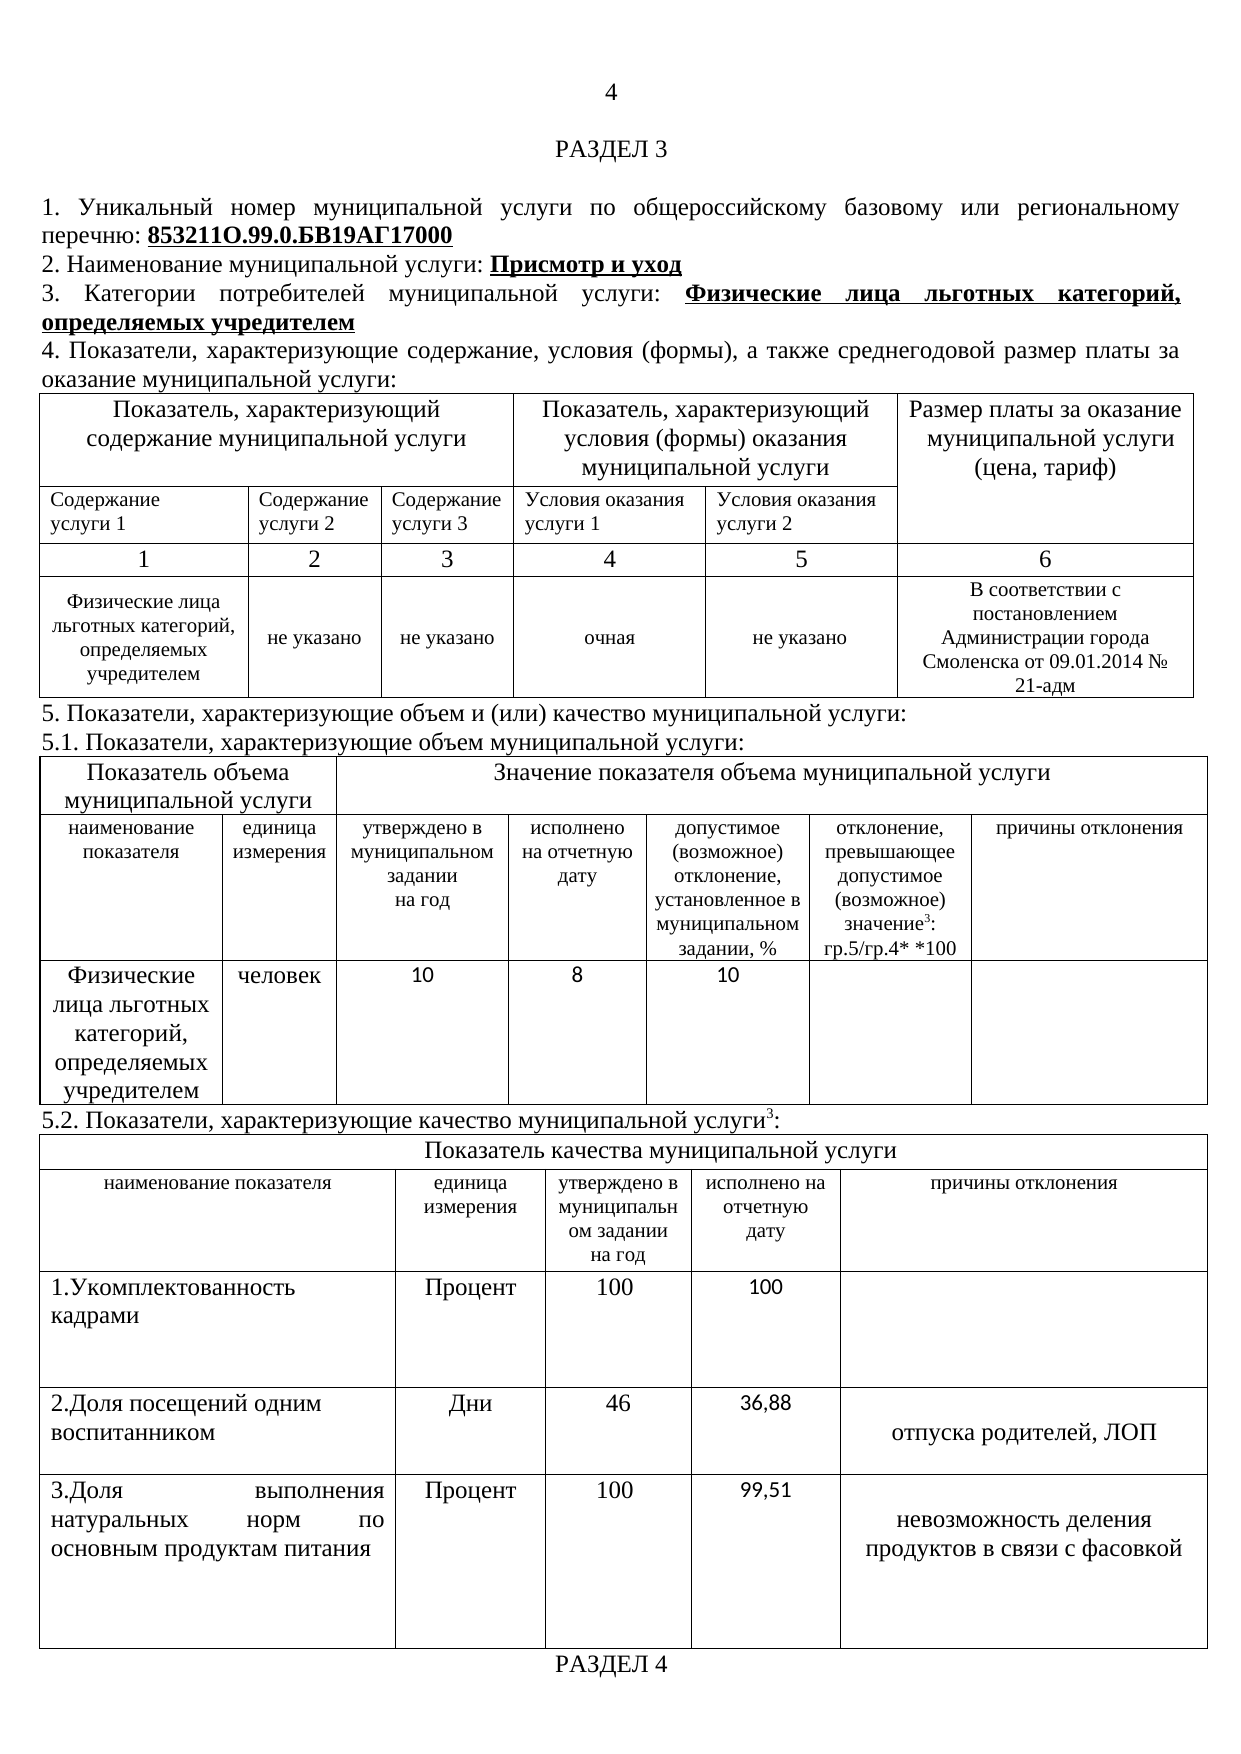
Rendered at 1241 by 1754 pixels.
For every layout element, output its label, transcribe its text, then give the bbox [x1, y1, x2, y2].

table_cell исполнено на отчетную дату [692, 1170, 840, 1271]
text 5.1. Показатели, характеризующие объем муниципальной услуги: [41, 727, 1181, 756]
table_cell 4 [514, 544, 705, 576]
table_cell утверждено в муниципальном задании на год [337, 815, 508, 959]
table_cell 2 [249, 544, 381, 576]
text 5. Показатели, характеризующие объем и (или) качество муниципальной услуги: [41, 698, 1181, 727]
text РАЗДЕЛ 3 [41, 134, 1181, 163]
table_cell 36,88 [692, 1388, 840, 1474]
table_cell единица измерения [396, 1170, 545, 1271]
table_cell наименование показателя [40, 1170, 395, 1271]
table_cell [972, 961, 1207, 1104]
table_cell невозможность деления продуктов в связи с фасовкой [841, 1475, 1207, 1648]
table_cell не указано [382, 577, 513, 697]
table_cell 1 [40, 544, 248, 576]
table_cell [841, 1272, 1207, 1387]
table_header Показатель объема муниципальной услуги [41, 757, 336, 814]
table_cell 3 [382, 544, 513, 576]
table_cell человек [223, 961, 336, 1104]
table_cell не указано [706, 577, 897, 697]
table_cell Содержание услуги 2 [249, 487, 381, 543]
table_header Показатель, характеризующий условия (формы) оказания муниципальной услуги [514, 394, 897, 486]
table_cell отклонение, превышающее допустимое (возможное) значение3: гр.5/гр.4* *100 [810, 815, 971, 959]
table_cell Содержание услуги 1 [40, 487, 248, 543]
table_cell Условия оказания услуги 1 [514, 487, 705, 543]
table_cell 100 [546, 1272, 691, 1387]
text 1. Уникальный номер муниципальной услуги по общероссийскому базовому или региональному перечню: 853211О.99.0.БВ19АГ17000 [41, 192, 1181, 249]
table_cell Процент [396, 1272, 545, 1387]
table_cell 6 [898, 544, 1193, 576]
table_cell 10 [647, 961, 809, 1104]
table_cell наименование показателя [41, 815, 222, 959]
table_cell Дни [396, 1388, 545, 1474]
table_cell очная [514, 577, 705, 697]
table_cell 99,51 [692, 1475, 840, 1648]
table_cell исполнено на отчетную дату [509, 815, 646, 959]
table_cell единица измерения [223, 815, 336, 959]
table_header Значение показателя объема муниципальной услуги [337, 757, 1207, 814]
table_cell причины отклонения [841, 1170, 1207, 1271]
table_cell Условия оказания услуги 2 [706, 487, 897, 543]
table_cell [810, 961, 971, 1104]
table_header Размер платы за оказание муниципальной услуги (цена, тариф) [898, 394, 1193, 543]
table_cell допустимое (возможное) отклонение, установленное в муниципальном задании, % [647, 815, 809, 959]
table_cell Физические лица льготных категорий, определяемых учредителем [41, 961, 222, 1104]
table_cell В соответствии с постановлением Администрации города Смоленска от 09.01.2014 № 21-адм [898, 577, 1193, 697]
table_cell 100 [692, 1272, 840, 1387]
table_cell не указано [249, 577, 381, 697]
table_cell 10 [337, 961, 508, 1104]
table_cell 46 [546, 1388, 691, 1474]
table_cell 8 [509, 961, 646, 1104]
table_cell Физические лица льготных категорий, определяемых учредителем [40, 577, 248, 697]
table_cell отпуска родителей, ЛОП [841, 1388, 1207, 1474]
table_cell Процент [396, 1475, 545, 1648]
text 2. Наименование муниципальной услуги: Присмотр и уход [41, 249, 1181, 278]
text 5.2. Показатели, характеризующие качество муниципальной услуги3: [41, 1105, 1181, 1134]
table_cell 3.Доля выполнения натуральных норм по основным продуктам питания [40, 1475, 395, 1648]
table_cell 2.Доля посещений одним воспитанником [40, 1388, 395, 1474]
table_cell утверждено в муниципальном задании на год [546, 1170, 691, 1271]
text РАЗДЕЛ 4 [41, 1649, 1181, 1677]
text 3. Категории потребителей муниципальной услуги: Физические лица льготных категорий, определяемых учредителем [41, 278, 1181, 336]
table_header Показатель, характеризующий содержание муниципальной услуги [40, 394, 513, 486]
table_cell 100 [546, 1475, 691, 1648]
table_cell причины отклонения [972, 815, 1207, 959]
table_header Показатель качества муниципальной услуги [40, 1135, 1207, 1169]
text 4. Показатели, характеризующие содержание, условия (формы), а также среднегодовой размер платы за оказание муниципальной услуги: [41, 336, 1181, 393]
table_cell 5 [706, 544, 897, 576]
table_cell 1.Укомплектованность кадрами [40, 1272, 395, 1387]
table_cell Содержание услуги 3 [382, 487, 513, 543]
